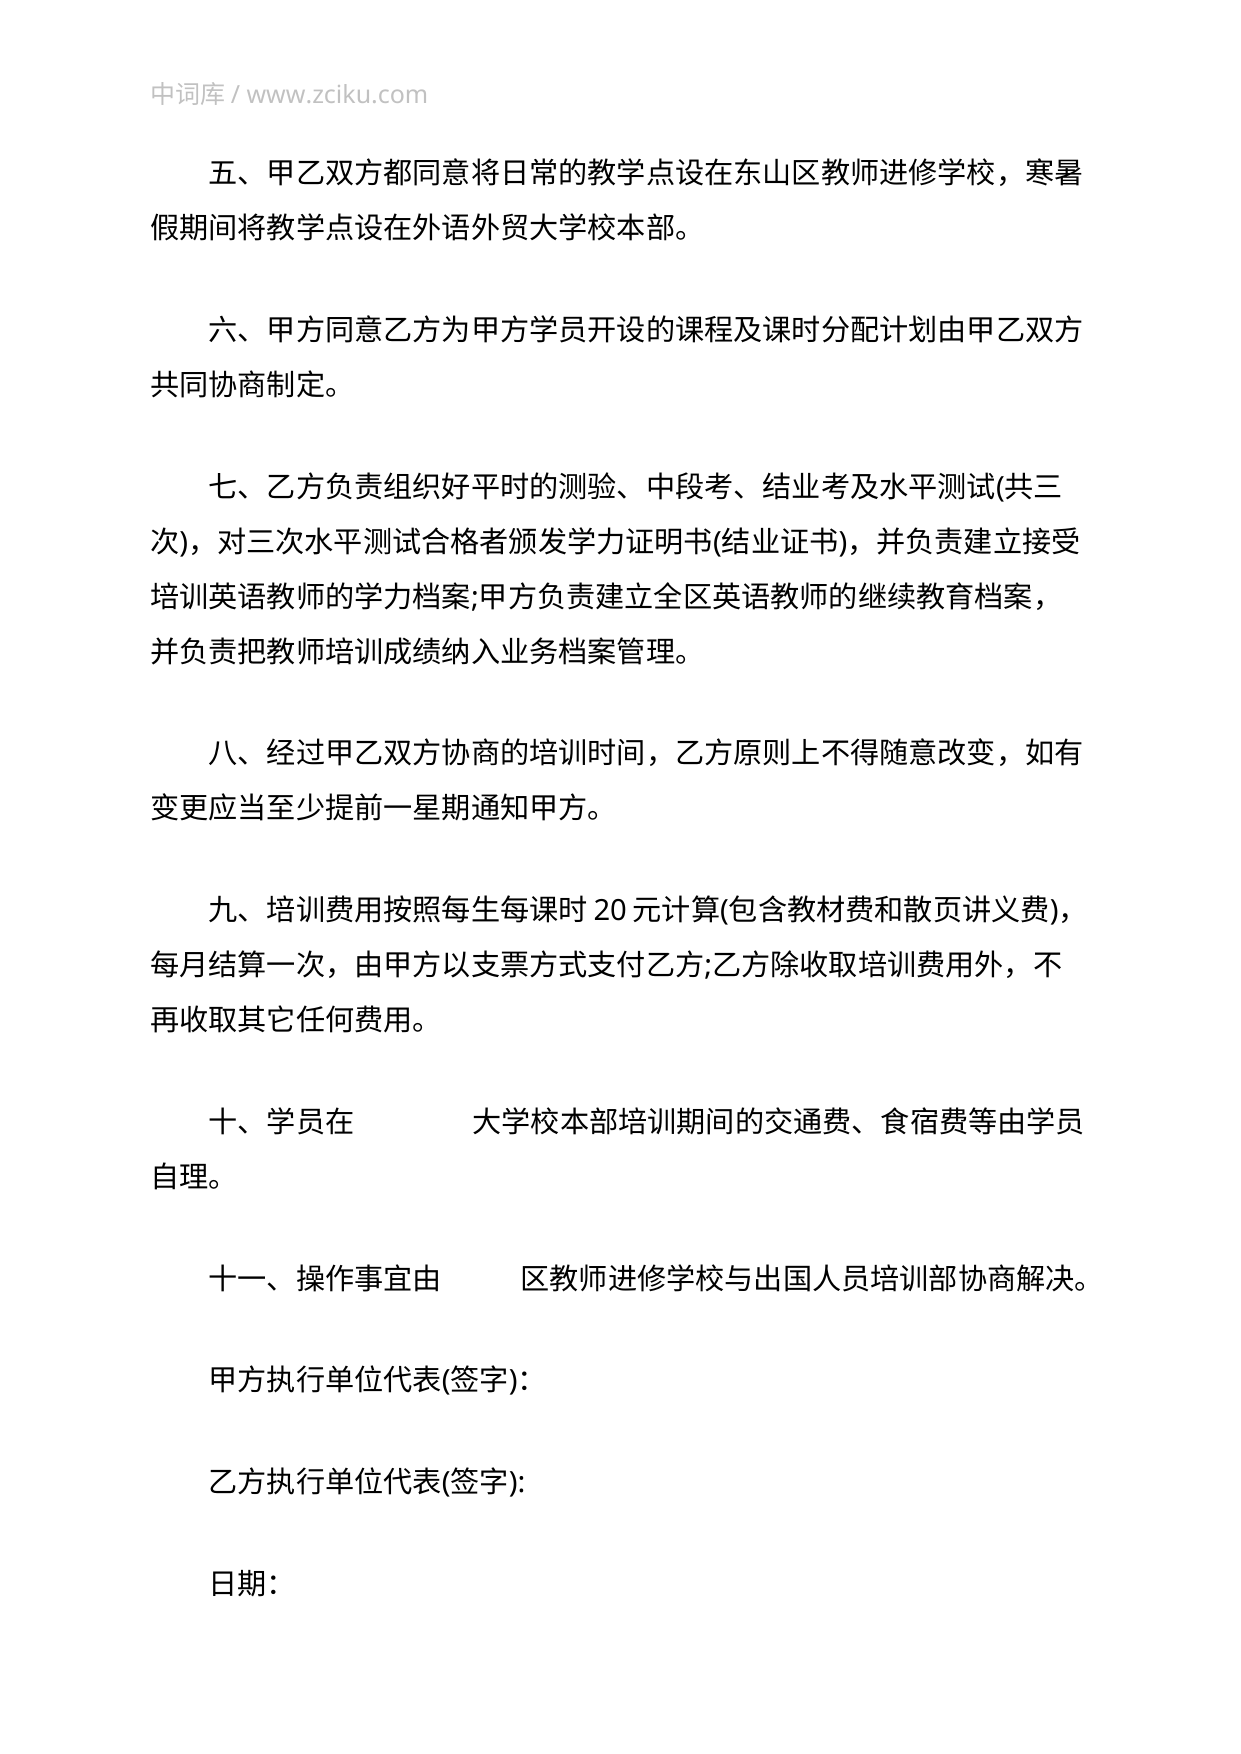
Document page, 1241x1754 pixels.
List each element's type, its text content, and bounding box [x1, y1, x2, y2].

text 八、经过甲乙双方协商的培训时间，乙方原则上不得随意改变，如有变更应当至少提前一星期通知甲方。 [150, 730, 1090, 827]
text 十、学员在 大学校本部培训期间的交通费、食宿费等由学员自理。 [150, 1098, 1090, 1196]
text 甲方执行单位代表(签字)： [150, 1357, 1090, 1399]
text 日期： [150, 1561, 1090, 1603]
text 乙方执行单位代表(签字): [150, 1459, 1090, 1501]
text 六、甲方同意乙方为甲方学员开设的课程及课时分配计划由甲乙双方共同协商制定。 [150, 307, 1090, 404]
text 十一、操作事宜由 区教师进修学校与出国人员培训部协商解决。 [150, 1255, 1090, 1297]
text 九、培训费用按照每生每课时20元计算(包含教材费和散页讲义费)，每月结算一次，由甲方以支票方式支付乙方;乙方除收取培训费用外，不再收取其它任何费用。 [150, 887, 1090, 1039]
text 五、甲乙双方都同意将日常的教学点设在东山区教师进修学校，寒暑假期间将教学点设在外语外贸大学校本部。 [150, 150, 1090, 247]
text 七、乙方负责组织好平时的测验、中段考、结业考及水平测试(共三次)，对三次水平测试合格者颁发学力证明书(结业证书)，并负责建立接受培训英语教师的学力档案;甲方负责建立全区英语教师的继续教育档案，并负责把教师培训成绩纳入业务档案管理。 [150, 463, 1090, 671]
